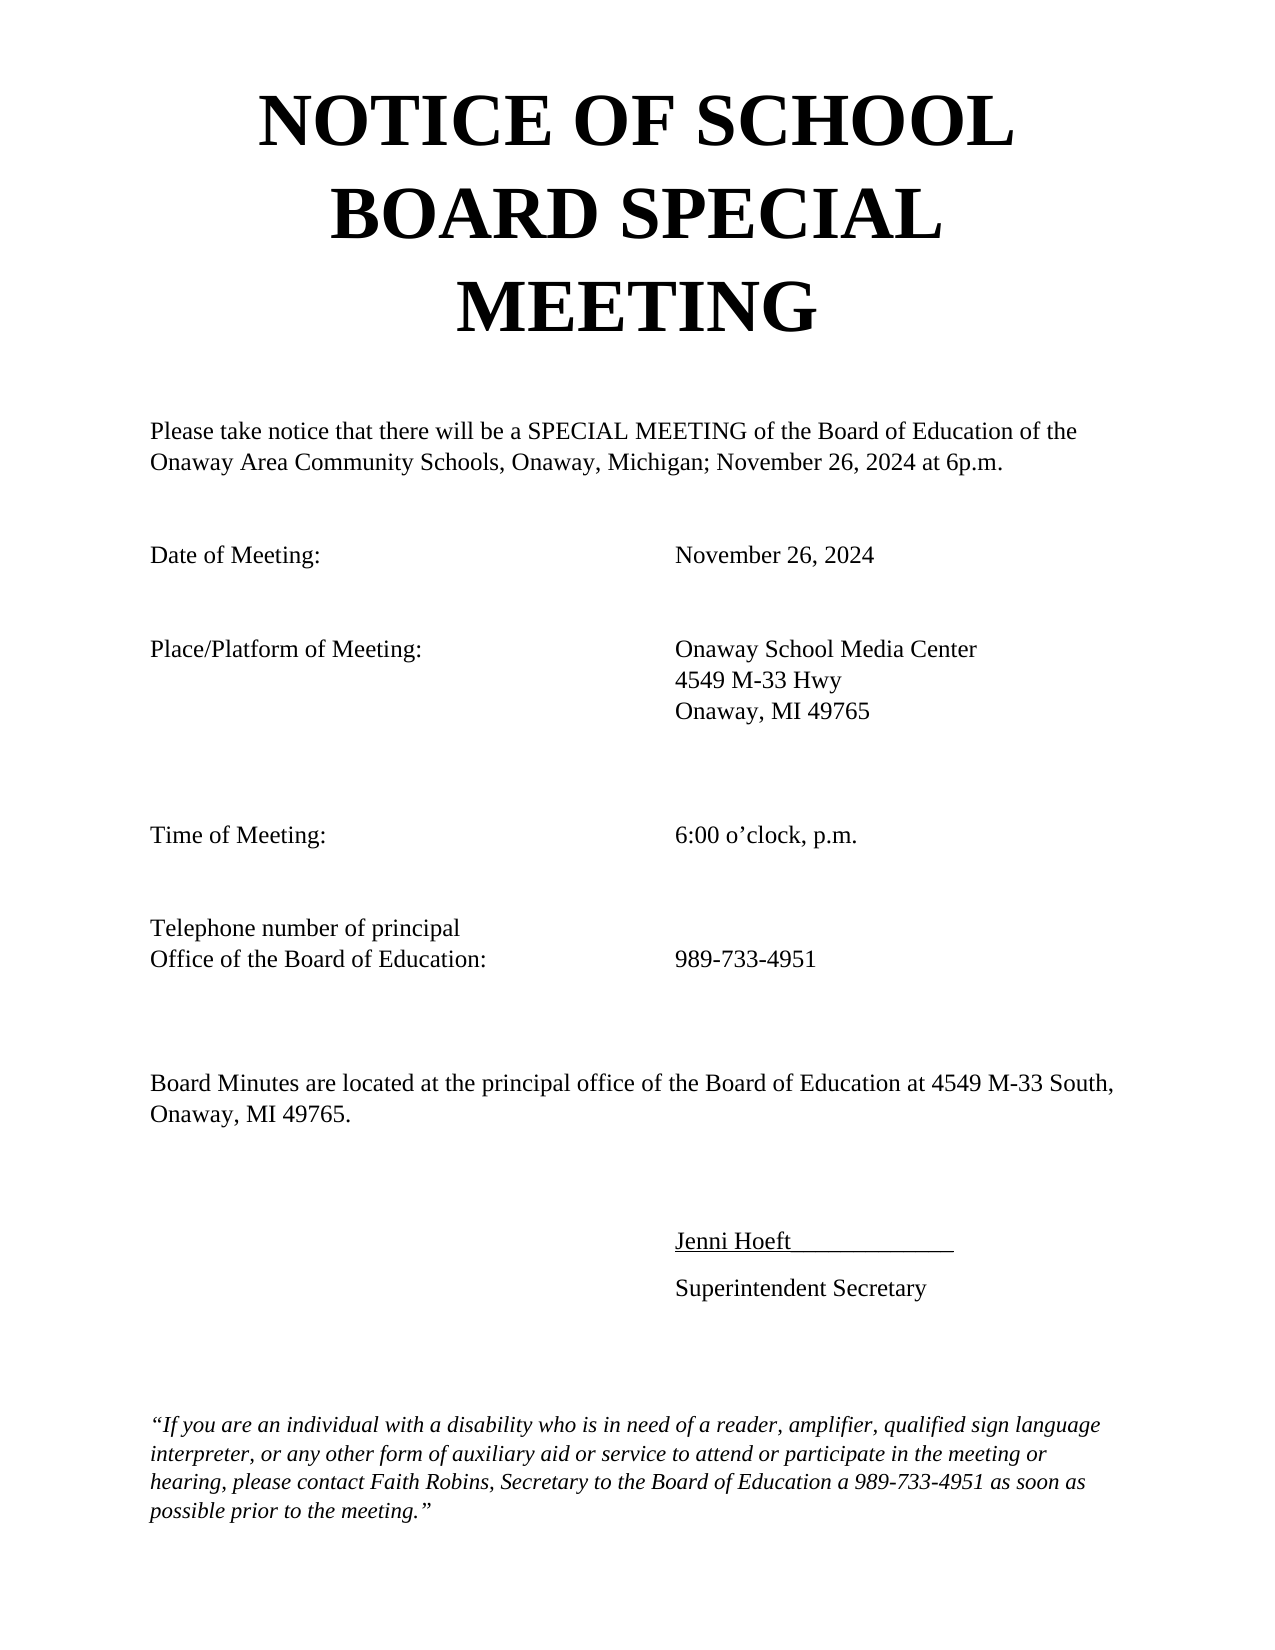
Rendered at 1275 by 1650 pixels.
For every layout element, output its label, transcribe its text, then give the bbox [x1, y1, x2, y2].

text Office of the Board of Education: 989-733-4951 [150, 944, 1125, 973]
text Telephone number of principal [150, 913, 1125, 942]
text Jenni Hoeft_____________ [150, 1226, 1125, 1254]
text “If you are an individual with a disability who is in need of a reader, amplifier, qualified sign language interpreter, or any other form of auxiliary aid or service to attend or participate in the meeting or hearing, please contact Faith Robins, Secretary to the Board of Education a 989-733-4951 as soon as possible prior to the meeting.” [150, 1411, 1125, 1523]
text Place/Platform of Meeting: Onaway School Media Center [150, 634, 1125, 662]
text Date of Meeting: November 26, 2024 [150, 541, 1125, 569]
text Onaway, MI 49765 [150, 696, 1125, 724]
text Board Minutes are located at the principal office of the Board of Education at 4549 M-33 South, Onaway, MI 49765. [150, 1068, 1125, 1128]
text Superintendent Secretary [150, 1273, 1125, 1302]
text Time of Meeting: 6:00 o’clock, p.m. [150, 820, 1125, 849]
text 4549 M-33 Hwy [150, 665, 1125, 693]
text Please take notice that there will be a SPECIAL MEETING of the Board of Education of the Onaway Area Community Schools, Onaway, Michigan; November 26, 2024 at 6p.m. [150, 416, 1125, 476]
text NOTICE OF SCHOOL BOARD SPECIAL MEETING [150, 75, 1125, 347]
